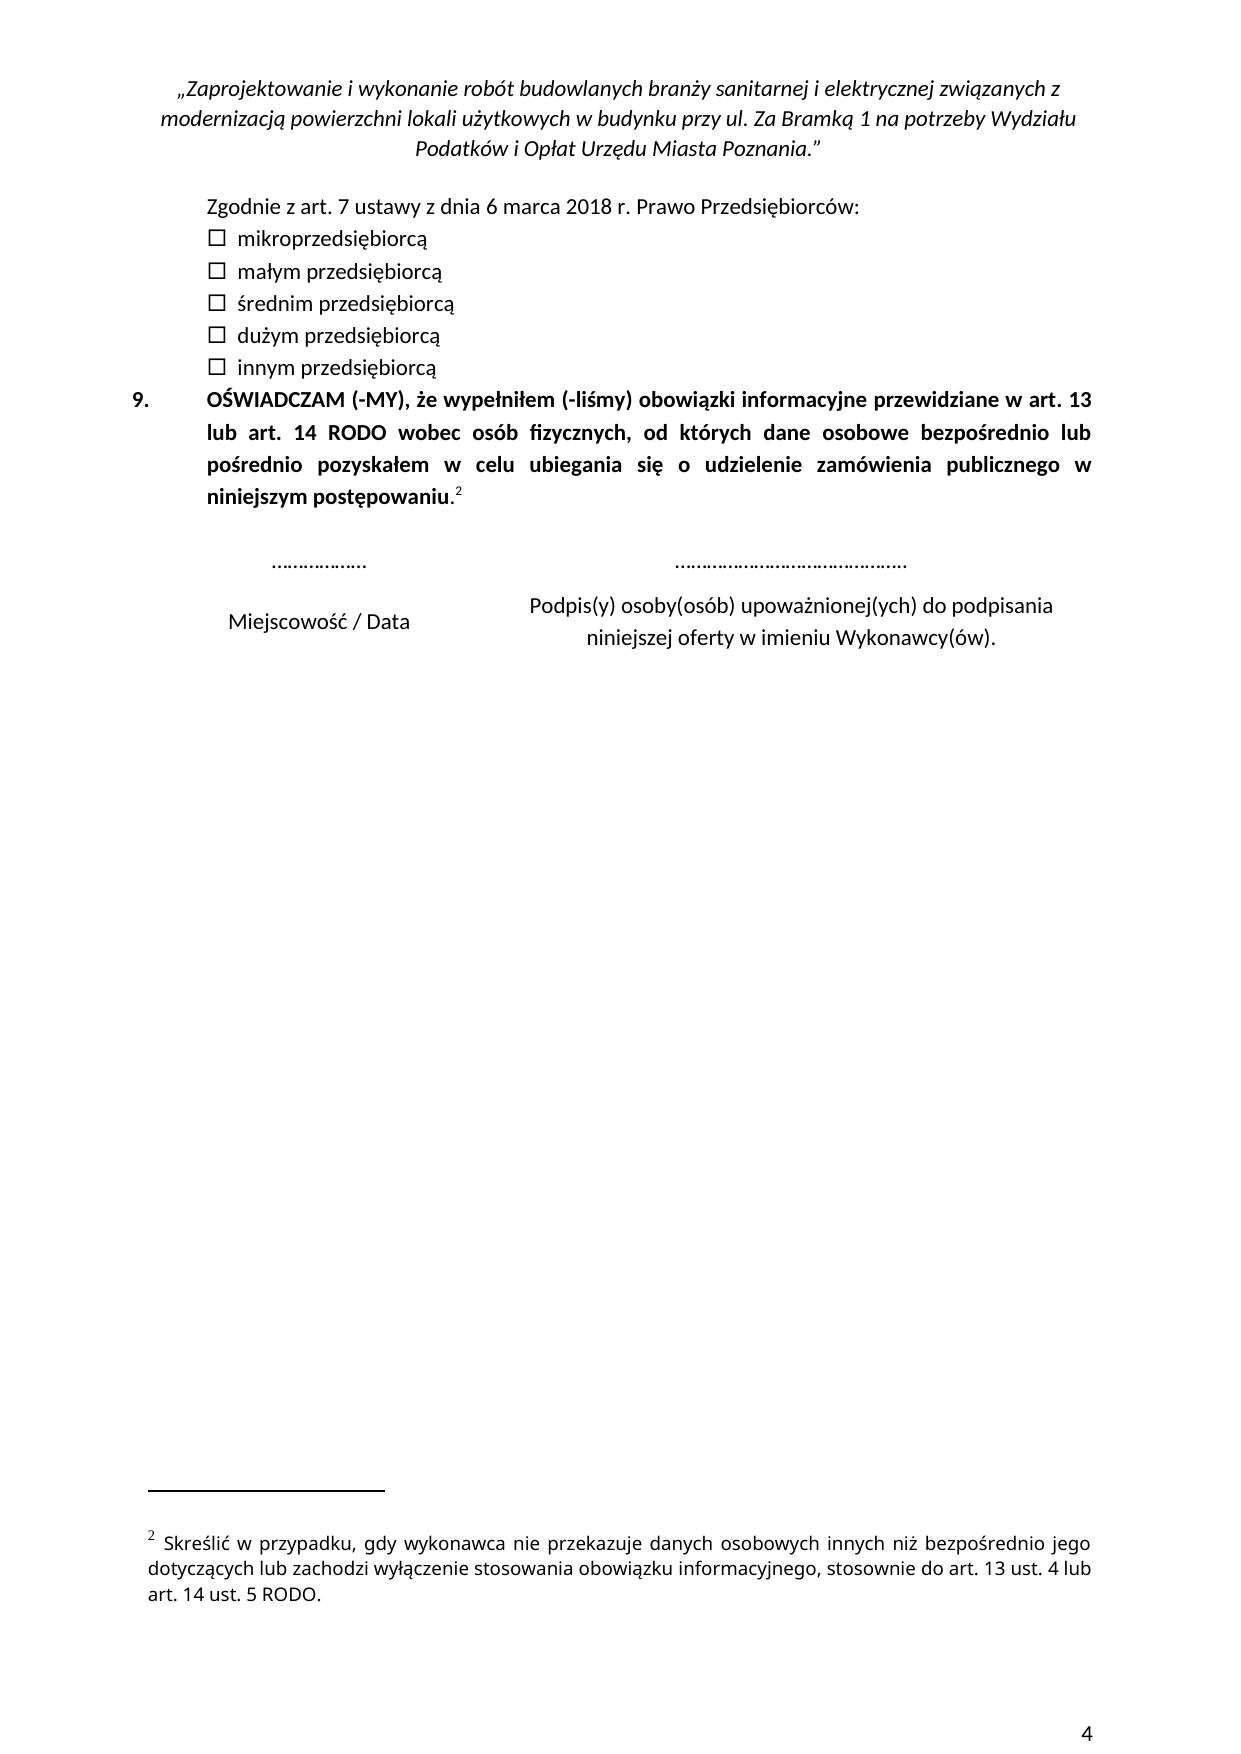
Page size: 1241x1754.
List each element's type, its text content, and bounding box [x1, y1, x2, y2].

table_header …………………………………….. [490, 546, 1093, 578]
text dużym przedsiębiorcą [207, 321, 1093, 349]
list OŚWIADCZAM (-MY), że wypełniłem (-liśmy) obowiązki informacyjne przewidziane w art. 13 lub art. 14 RODO wobec osób fizycznych, od których dane osobowe bezpośrednio lub pośrednio pozyskałem w celu ubiegania się o udzielenie zamówienia publicznego w niniejszym postępowaniu. [132, 386, 1093, 510]
text małym przedsiębiorcą [207, 257, 1093, 285]
table_header ……………… [148, 546, 490, 578]
text Zgodnie z art. 7 ustawy z dnia 6 marca 2018 r. Prawo Przedsiębiorców: [207, 192, 1093, 220]
table_cell Miejscowość / Data [148, 578, 490, 667]
text innym przedsiębiorcą [207, 353, 1093, 381]
table_cell Podpis(y) osoby(osób) upoważnionej(ych) do podpisania niniejszej oferty w imieniu Wykonawcy(ów). [490, 578, 1093, 667]
text mikroprzedsiębiorcą [207, 224, 1093, 253]
text średnim przedsiębiorcą [207, 289, 1093, 317]
